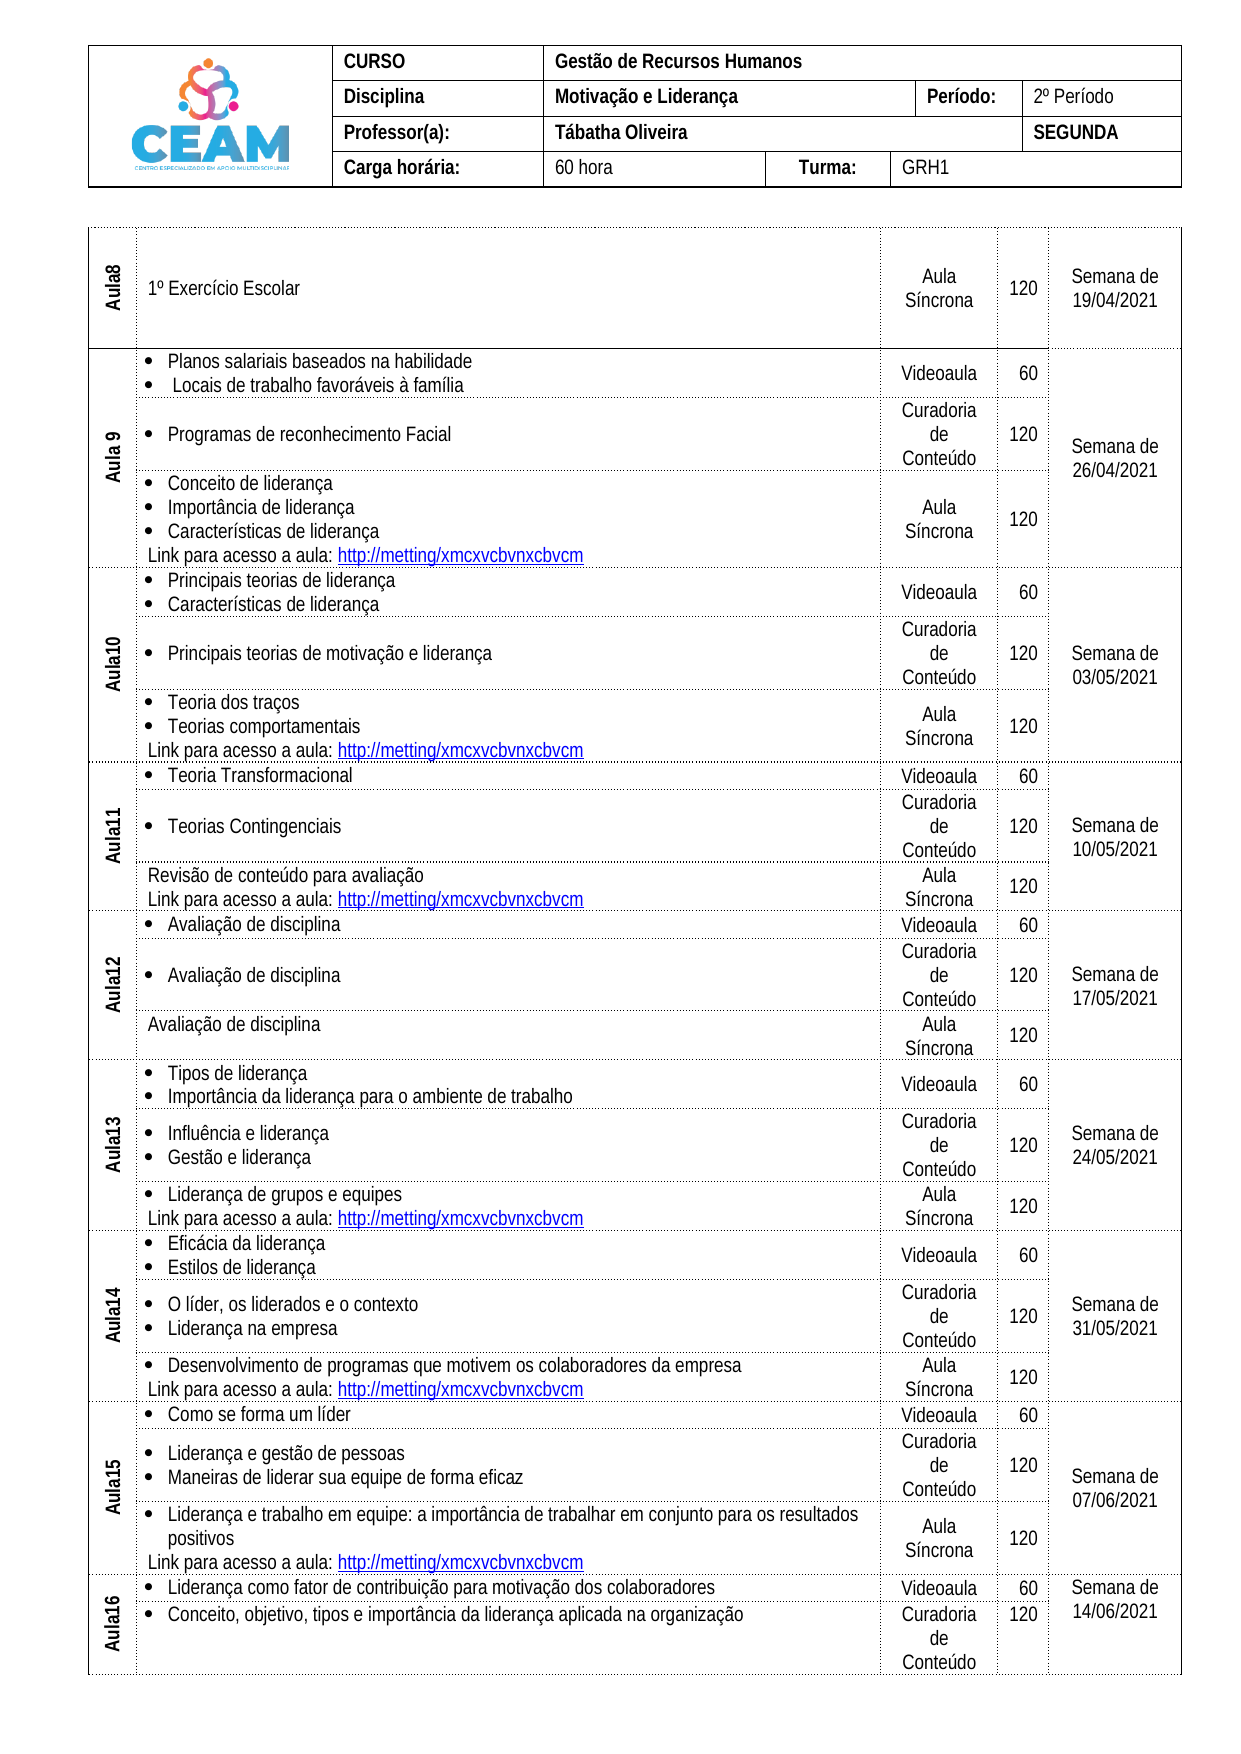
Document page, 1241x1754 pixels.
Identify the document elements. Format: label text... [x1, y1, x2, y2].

table_cell Curadoria de Conteúdo [880, 1108, 998, 1181]
table_cell Videoaula [880, 1059, 998, 1108]
table_cell 120 [998, 861, 1049, 910]
table_cell 60 [998, 1059, 1049, 1108]
table_cell Semana de 14/06/2021 [1049, 1574, 1181, 1674]
table_cell Semana de 03/05/2021 [1049, 567, 1181, 761]
table_cell Aula Síncrona [880, 470, 998, 567]
table_cell Revisão de conteúdo para avaliação Link para acesso a aula: http://metting/xmcxvcbvnxcbvcm [136, 861, 880, 910]
table_cell 120 [998, 1010, 1049, 1059]
table_cell Como se forma um líder [136, 1401, 880, 1428]
table_cell Aula 9 [89, 349, 136, 567]
table_cell Curadoria de Conteúdo [880, 789, 998, 861]
table_cell 120 [998, 1279, 1049, 1352]
table_cell Liderança de grupos e equipes Link para acesso a aula: http://metting/xmcxvcbvnxcbvcm [136, 1181, 880, 1230]
table_cell Teoria Transformacional [136, 761, 880, 788]
table_cell Curadoria de Conteúdo [880, 397, 998, 470]
table_cell Liderança e trabalho em equipe: a importância de trabalhar em conjunto para os resultados positivos Link para acesso a aula: http://metting/xmcxvcbvnxcbvcm [136, 1501, 880, 1574]
table_cell 120 [998, 938, 1049, 1010]
table_cell Videoaula [880, 349, 998, 397]
table_cell Aula Síncrona [880, 1181, 998, 1230]
table_cell Teoria dos traços Teorias comportamentais Link para acesso a aula: http://metting/xmcxvcbvnxcbvcm [136, 689, 880, 761]
table_cell Aula15 [89, 1401, 136, 1574]
table_cell Aula14 [89, 1230, 136, 1401]
table_cell O líder, os liderados e o contexto Liderança na empresa [136, 1279, 880, 1352]
table_cell Aula11 [89, 761, 136, 910]
table_cell Conceito, objetivo, tipos e importância da liderança aplicada na organização [136, 1601, 880, 1674]
table_cell Teorias Contingenciais [136, 789, 880, 861]
table_cell 120 [998, 1501, 1049, 1574]
table_cell 120 [998, 1181, 1049, 1230]
table_cell Semana de 07/06/2021 [1049, 1401, 1181, 1574]
table_cell Semana de 19/04/2021 [1049, 227, 1181, 348]
table_cell Principais teorias de liderança Características de liderança [136, 567, 880, 616]
table_cell Programas de reconhecimento Facial [136, 397, 880, 470]
table_cell Curadoria de Conteúdo [880, 616, 998, 688]
table_cell Influência e liderança Gestão e liderança [136, 1108, 880, 1181]
table_cell Aula Síncrona [880, 861, 998, 910]
table_cell Aula Síncrona [880, 1501, 998, 1574]
table_cell Liderança e gestão de pessoas Maneiras de liderar sua equipe de forma eficaz [136, 1428, 880, 1501]
table_cell Videoaula [880, 761, 998, 788]
table_cell Aula Síncrona [880, 689, 998, 761]
table_cell Videoaula [880, 1401, 998, 1428]
table_cell 120 [998, 1428, 1049, 1501]
table_cell Semana de 26/04/2021 [1049, 348, 1181, 567]
table_cell Videoaula [880, 910, 998, 937]
table_cell Aula12 [89, 910, 136, 1059]
table_cell Avaliação de disciplina [136, 1010, 880, 1059]
table_cell Avaliação de disciplina [136, 910, 880, 937]
table_cell Semana de 31/05/2021 [1049, 1230, 1181, 1401]
table_cell Desenvolvimento de programas que motivem os colaboradores da empresa Link para acesso a aula: http://metting/xmcxvcbvnxcbvcm [136, 1352, 880, 1401]
table_cell Avaliação de disciplina [136, 938, 880, 1010]
table_cell 60 [998, 349, 1049, 397]
table_cell Semana de 10/05/2021 [1049, 761, 1181, 910]
table_cell Curadoria de Conteúdo [880, 1279, 998, 1352]
table_cell Principais teorias de motivação e liderança [136, 616, 880, 688]
table_cell Aula Síncrona [880, 227, 998, 348]
table_cell 60 [998, 1230, 1049, 1279]
table_cell Semana de 17/05/2021 [1049, 910, 1181, 1059]
table_cell 1º Exercício Escolar [136, 227, 880, 348]
table_cell Liderança como fator de contribuição para motivação dos colaboradores [136, 1574, 880, 1601]
table_cell Aula13 [89, 1059, 136, 1230]
table_cell Semana de 24/05/2021 [1049, 1059, 1181, 1230]
table_cell Aula Síncrona [880, 1352, 998, 1401]
table_cell 60 [998, 761, 1049, 788]
table_cell 120 [998, 689, 1049, 761]
table_cell Aula Síncrona [880, 1010, 998, 1059]
table_cell 120 [998, 397, 1049, 470]
table_cell 120 [998, 470, 1049, 567]
table_cell Videoaula [880, 567, 998, 616]
table_cell Tipos de liderança Importância da liderança para o ambiente de trabalho [136, 1059, 880, 1108]
table_cell 120 [998, 616, 1049, 688]
table_cell 120 [998, 1108, 1049, 1181]
table_cell Eficácia da liderança Estilos de liderança [136, 1230, 880, 1279]
table_cell Curadoria de Conteúdo [880, 1428, 998, 1501]
table_cell Conceito de liderança Importância de liderança Características de liderança Link para acesso a aula: http://metting/xmcxvcbvnxcbvcm [136, 470, 880, 567]
table_cell 60 [998, 910, 1049, 937]
picture [131, 58, 289, 170]
table_cell 60 [998, 1401, 1049, 1428]
table_cell 120 [998, 789, 1049, 861]
table_cell Videoaula [880, 1230, 998, 1279]
table_cell Planos salariais baseados na habilidade Locais de trabalho favoráveis à família [136, 349, 880, 397]
table_cell 120 [998, 227, 1049, 348]
table_cell Curadoria de Conteúdo [880, 938, 998, 1010]
table_cell Aula16 [89, 1574, 136, 1674]
table_cell 120 [998, 1352, 1049, 1401]
table_cell Aula8 [89, 227, 136, 348]
table_cell Videoaula [880, 1574, 998, 1601]
table_cell 60 [998, 567, 1049, 616]
table_cell Aula10 [89, 567, 136, 761]
table_cell 60 [998, 1574, 1049, 1601]
table_cell Curadoria de Conteúdo [880, 1601, 998, 1674]
table_cell 120 [998, 1601, 1049, 1674]
